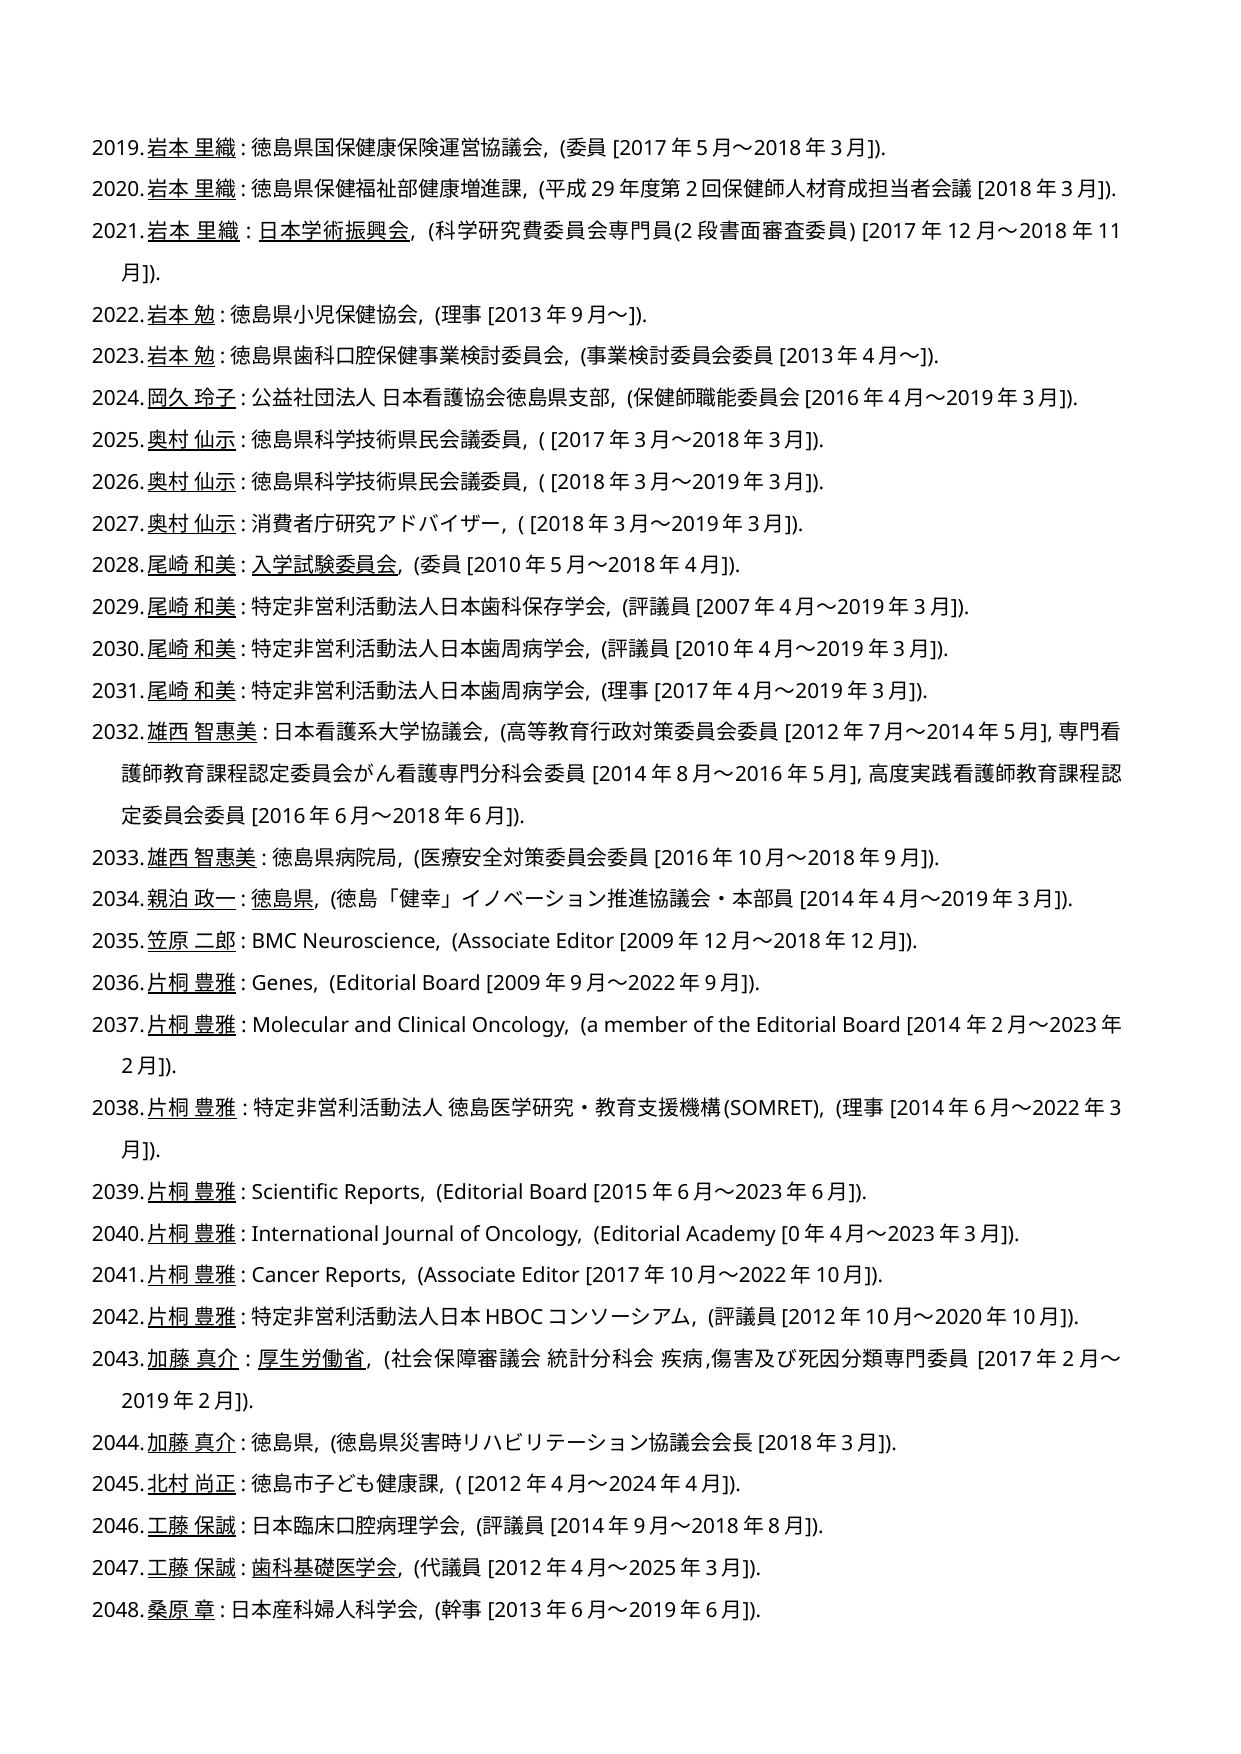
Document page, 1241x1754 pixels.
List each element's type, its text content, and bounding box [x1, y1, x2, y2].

list 尾崎 和美 : 特定非営利活動法人日本歯周病学会, (理事 [2017年4月〜2019年3月]). [92, 668, 1122, 710]
list 片桐 豊雅 : International Journal of Oncology, (Editorial Academy [0年4月〜2023年3月]). [92, 1211, 1122, 1253]
list 笠原 二郎 : BMC Neuroscience, (Associate Editor [2009年12月〜2018年12月]). [92, 919, 1122, 961]
list 岩本 勉 : 徳島県小児保健協会, (理事 [2013年9月〜]). [92, 292, 1122, 334]
list 奥村 仙示 : 徳島県科学技術県民会議委員, ( [2017年3月〜2018年3月]). [92, 417, 1122, 459]
list 岩本 里織 : 徳島県国保健康保険運営協議会, (委員 [2017年5月〜2018年3月]). [92, 125, 1122, 167]
list 岩本 里織 : 徳島県保健福祉部健康増進課, (平成29年度第2回保健師人材育成担当者会議 [2018年3月]). [92, 167, 1122, 209]
list 片桐 豊雅 : Molecular and Clinical Oncology, (a member of the Editorial Board [2014年2月〜2023年2月]). [92, 1002, 1122, 1086]
list 岩本 勉 : 徳島県歯科口腔保健事業検討委員会, (事業検討委員会委員 [2013年4月〜]). [92, 334, 1122, 376]
list 片桐 豊雅 : 特定非営利活動法人 徳島医学研究・教育支援機構(SOMRET), (理事 [2014年6月〜2022年3月]). [92, 1086, 1122, 1169]
list 桑原 章 : 日本産科婦人科学会, (幹事 [2013年6月〜2019年6月]). [92, 1587, 1122, 1629]
list 奥村 仙示 : 消費者庁研究アドバイザー, ( [2018年3月〜2019年3月]). [92, 501, 1122, 543]
list 片桐 豊雅 : 特定非営利活動法人日本HBOCコンソーシアム, (評議員 [2012年10月〜2020年10月]). [92, 1295, 1122, 1336]
list 尾崎 和美 : 特定非営利活動法人日本歯周病学会, (評議員 [2010年4月〜2019年3月]). [92, 626, 1122, 668]
list 片桐 豊雅 : Genes, (Editorial Board [2009年9月〜2022年9月]). [92, 961, 1122, 1002]
list 奥村 仙示 : 徳島県科学技術県民会議委員, ( [2018年3月〜2019年3月]). [92, 459, 1122, 501]
list 雄西 智惠美 : 徳島県病院局, (医療安全対策委員会委員 [2016年10月〜2018年9月]). [92, 835, 1122, 877]
list 片桐 豊雅 : Scientific Reports, (Editorial Board [2015年6月〜2023年6月]). [92, 1169, 1122, 1211]
list 加藤 真介 : 厚生労働省, (社会保障審議会 統計分科会 疾病,傷害及び死因分類専門委員 [2017年2月〜2019年2月]). [92, 1336, 1122, 1420]
list 岡久 玲子 : 公益社団法人 日本看護協会徳島県支部, (保健師職能委員会 [2016年4月〜2019年3月]). [92, 376, 1122, 417]
list 工藤 保誠 : 歯科基礎医学会, (代議員 [2012年4月〜2025年3月]). [92, 1545, 1122, 1587]
list 岩本 里織 : 日本学術振興会, (科学研究費委員会専門員(2段書面審査委員) [2017年12月〜2018年11月]). [92, 209, 1122, 292]
list 片桐 豊雅 : Cancer Reports, (Associate Editor [2017年10月〜2022年10月]). [92, 1253, 1122, 1295]
list 加藤 真介 : 徳島県, (徳島県災害時リハビリテーション協議会会長 [2018年3月]). [92, 1420, 1122, 1462]
list 親泊 政一 : 徳島県, (徳島「健幸」イノベーション推進協議会・本部員 [2014年4月〜2019年3月]). [92, 877, 1122, 919]
list 北村 尚正 : 徳島市子ども健康課, ( [2012年4月〜2024年4月]). [92, 1462, 1122, 1503]
list 雄西 智惠美 : 日本看護系大学協議会, (高等教育行政対策委員会委員 [2012年7月〜2014年5月], 専門看護師教育課程認定委員会がん看護専門分科会委員 [2014年8月〜2016年5月], 高度実践看護師教育課程認定委員会委員 [2016年6月〜2018年6月]). [92, 710, 1122, 835]
list 尾崎 和美 : 入学試験委員会, (委員 [2010年5月〜2018年4月]). [92, 543, 1122, 584]
list 工藤 保誠 : 日本臨床口腔病理学会, (評議員 [2014年9月〜2018年8月]). [92, 1503, 1122, 1545]
list 尾崎 和美 : 特定非営利活動法人日本歯科保存学会, (評議員 [2007年4月〜2019年3月]). [92, 584, 1122, 626]
